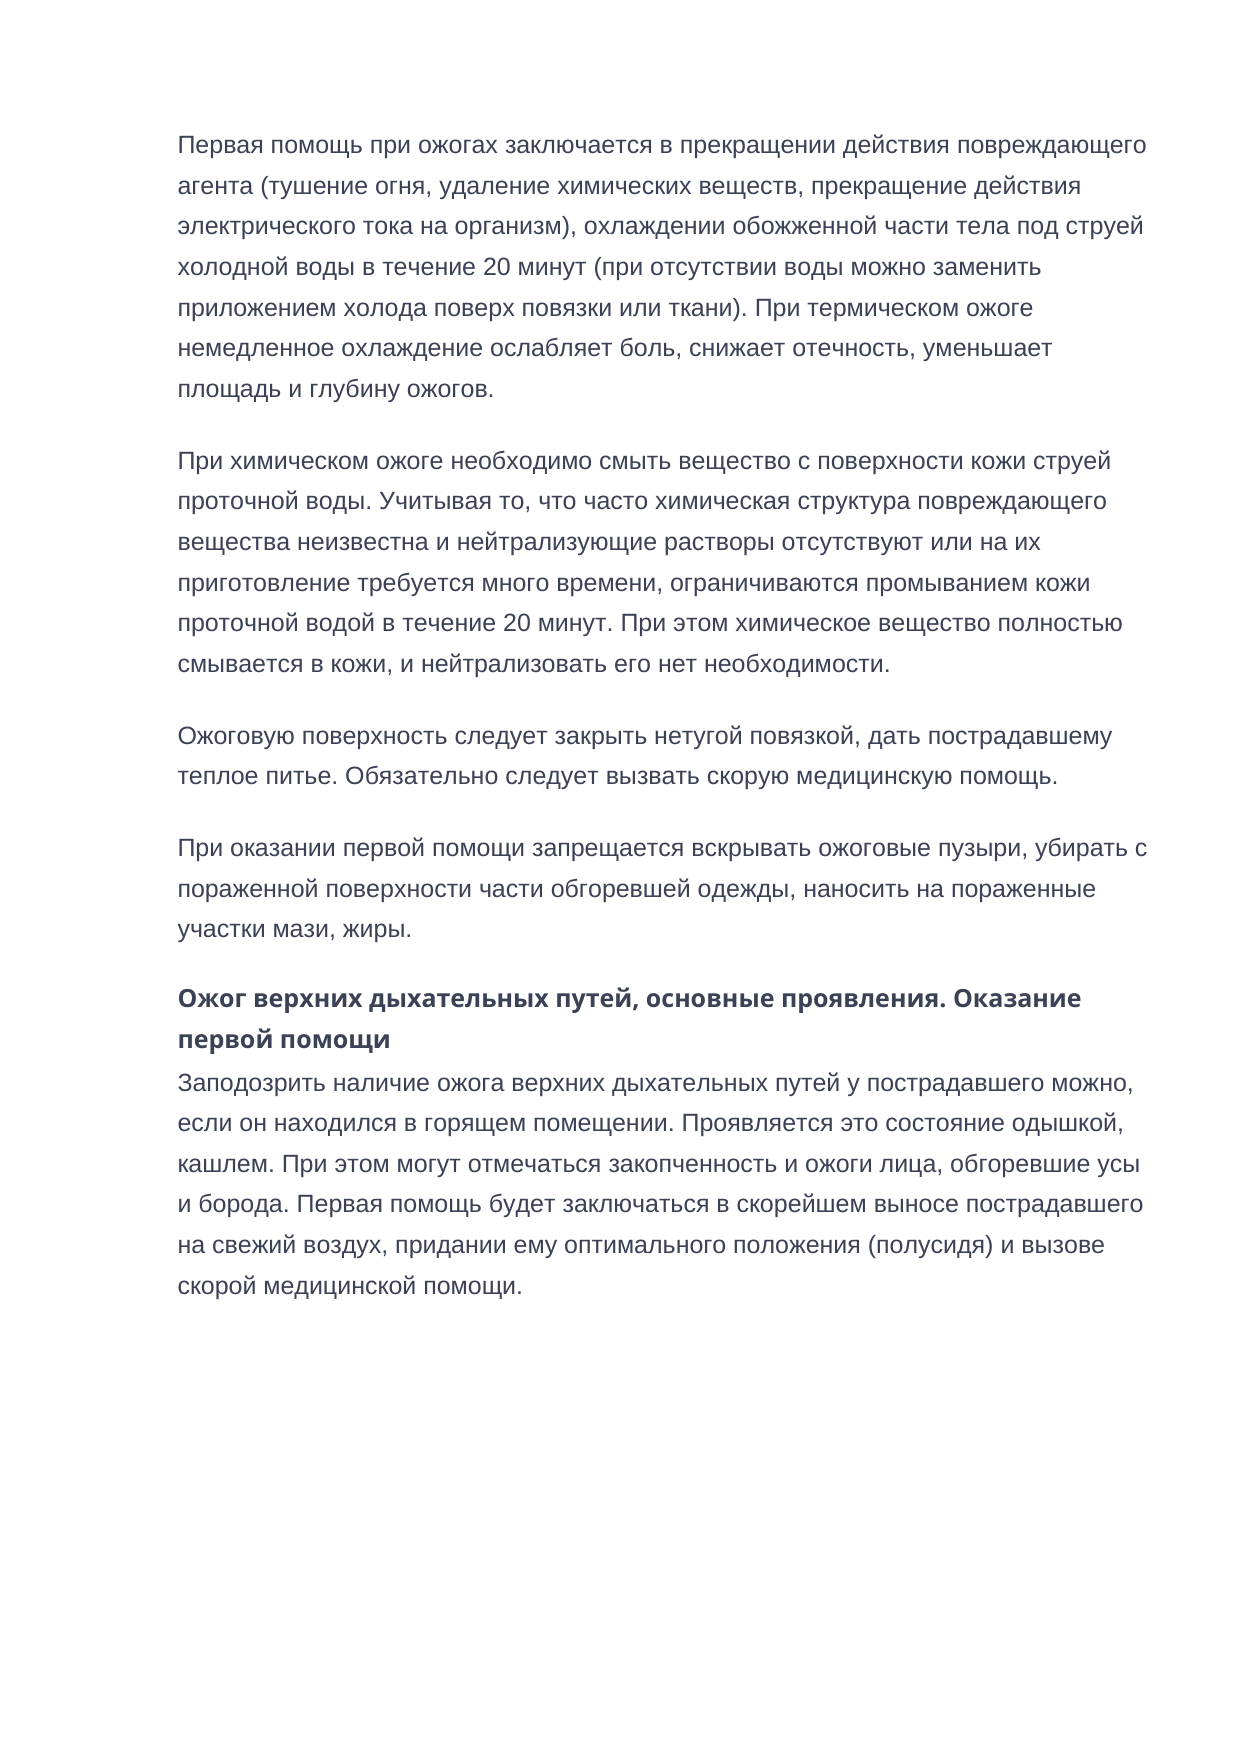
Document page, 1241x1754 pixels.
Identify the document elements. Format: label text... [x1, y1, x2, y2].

text Заподозрить наличие ожога верхних дыхательных путей у пострадавшего можно, если он находился в горящем помещении. Проявляется это состояние одышкой, кашлем. При этом могут отмечаться закопченность и ожоги лица, обгоревшие усы и борода. Первая помощь будет заключаться в скорейшем выносе пострадавшего на свежий воздух, придании ему оптимального положения (полусидя) и вызове скорой медицинской помощи. [177, 1056, 1152, 1299]
text Ожоговую поверхность следует закрыть нетугой повязкой, дать пострадавшему теплое питье. Обязательно следует вызвать скорую медицинскую помощь. [177, 709, 1152, 790]
text Ожог верхних дыхательных путей, основные проявления. Оказание первой помощи [177, 974, 1152, 1056]
text При химическом ожоге необходимо смыть вещество с поверхности кожи струей проточной воды. Учитывая то, что часто химическая структура повреждающего вещества неизвестна и нейтрализующие растворы отсутствуют или на их приготовление требуется много времени, ограничиваются промыванием кожи проточной водой в течение 20 минут. При этом химическое вещество полностью смывается в кожи, и нейтрализовать его нет необходимости. [177, 434, 1152, 677]
text Первая помощь при ожогах заключается в прекращении действия повреждающего агента (тушение огня, удаление химических веществ, прекращение действия электрического тока на организм), охлаждении обожженной части тела под струей холодной воды в течение 20 минут (при отсутствии воды можно заменить приложением холода поверх повязки или ткани). При термическом ожоге немедленное охлаждение ослабляет боль, снижает отечность, уменьшает площадь и глубину ожогов. [177, 118, 1152, 402]
text При оказании первой помощи запрещается вскрывать ожоговые пузыри, убирать с пораженной поверхности части обгоревшей одежды, наносить на пораженные участки мази, жиры. [177, 821, 1152, 943]
